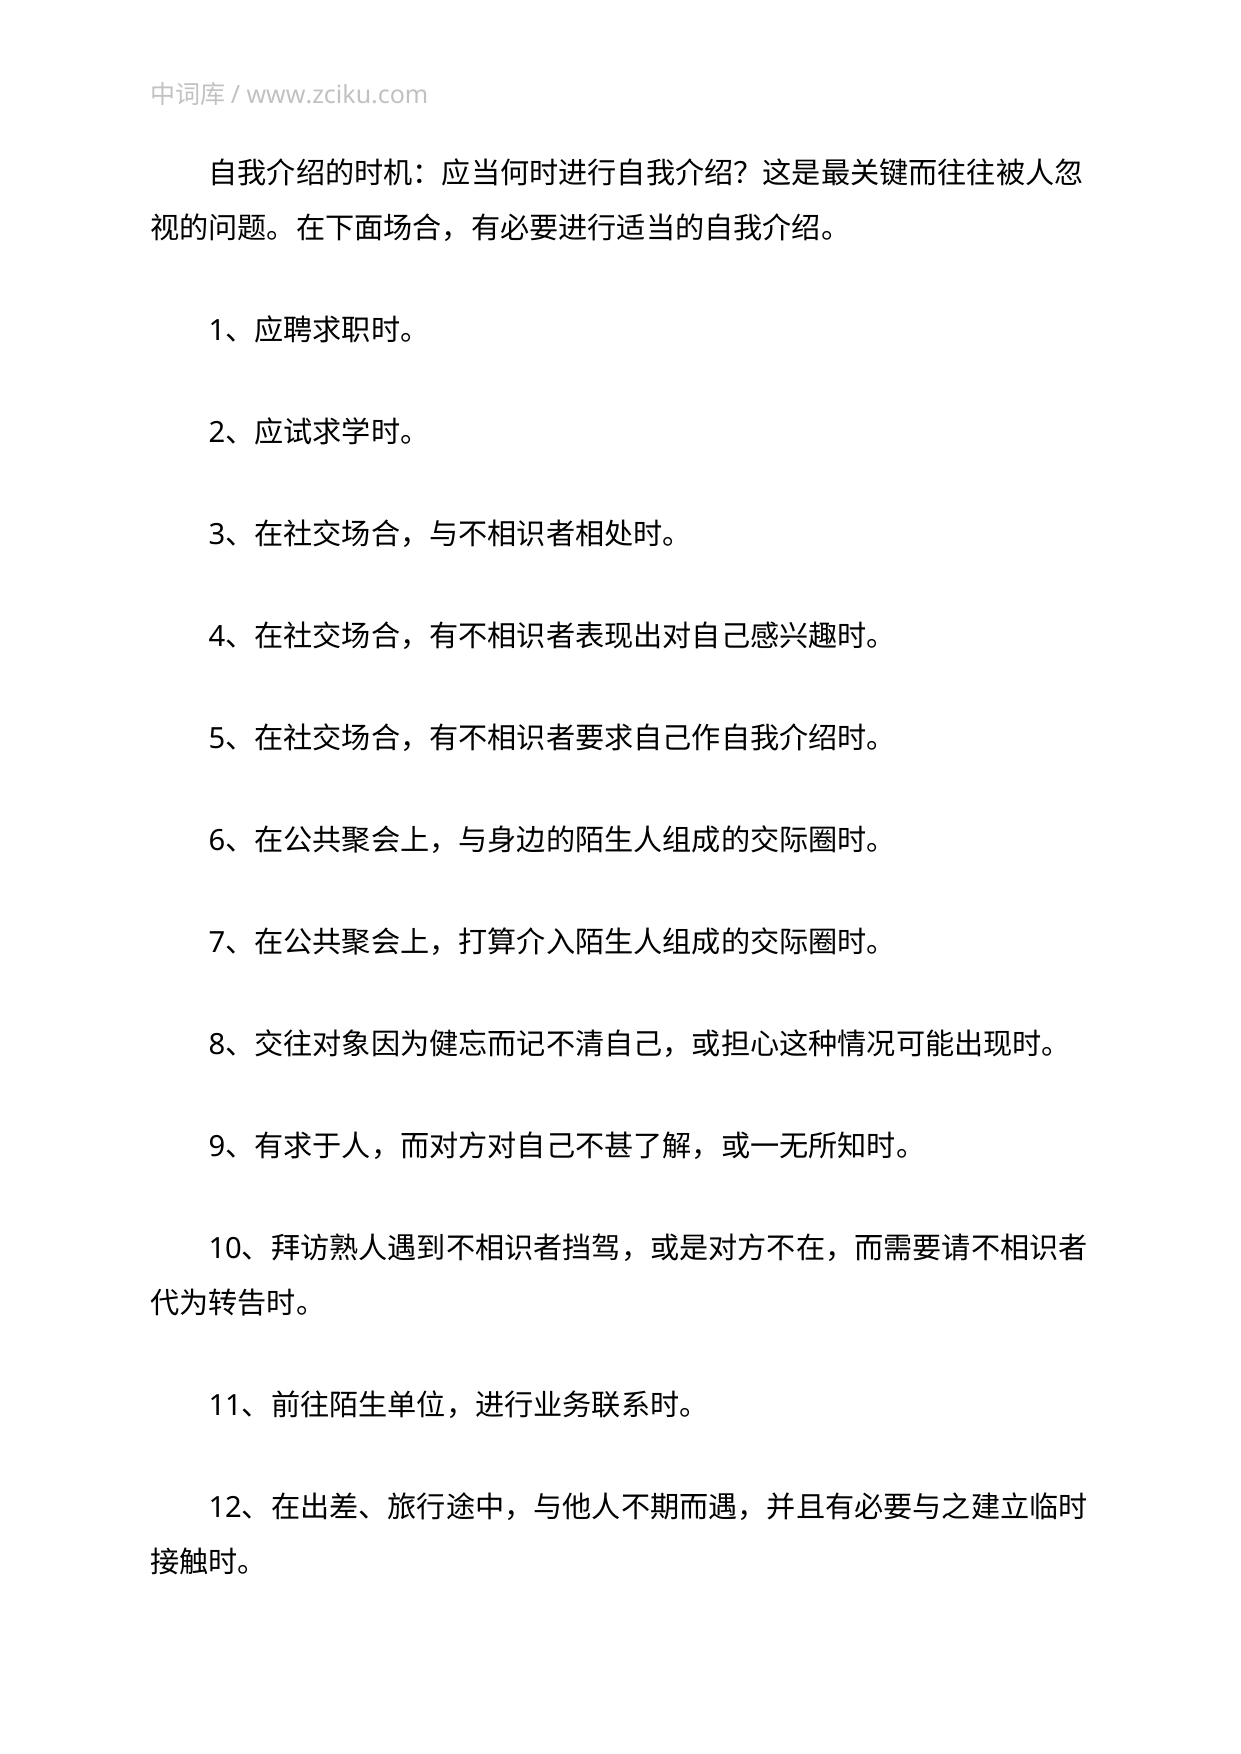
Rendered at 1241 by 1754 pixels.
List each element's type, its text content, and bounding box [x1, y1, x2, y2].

text 12、在出差、旅行途中，与他人不期而遇，并且有必要与之建立临时接触时。 [150, 1483, 1090, 1581]
text 8、交往对象因为健忘而记不清自己，或担心这种情况可能出现时。 [150, 1021, 1090, 1063]
text 5、在社交场合，有不相识者要求自己作自我介绍时。 [150, 714, 1090, 757]
text 3、在社交场合，与不相识者相处时。 [150, 511, 1090, 553]
text 4、在社交场合，有不相识者表现出对自己感兴趣时。 [150, 613, 1090, 655]
text 11、前往陌生单位，进行业务联系时。 [150, 1381, 1090, 1424]
text 10、拜访熟人遇到不相识者挡驾，或是对方不在，而需要请不相识者代为转告时。 [150, 1224, 1090, 1322]
text 7、在公共聚会上，打算介入陌生人组成的交际圈时。 [150, 918, 1090, 961]
text 6、在公共聚会上，与身边的陌生人组成的交际圈时。 [150, 817, 1090, 859]
text 自我介绍的时机：应当何时进行自我介绍？这是最关键而往往被人忽视的问题。在下面场合，有必要进行适当的自我介绍。 [150, 150, 1090, 247]
text 9、有求于人，而对方对自己不甚了解，或一无所知时。 [150, 1122, 1090, 1165]
text 1、应聘求职时。 [150, 307, 1090, 349]
text 2、应试求学时。 [150, 409, 1090, 451]
